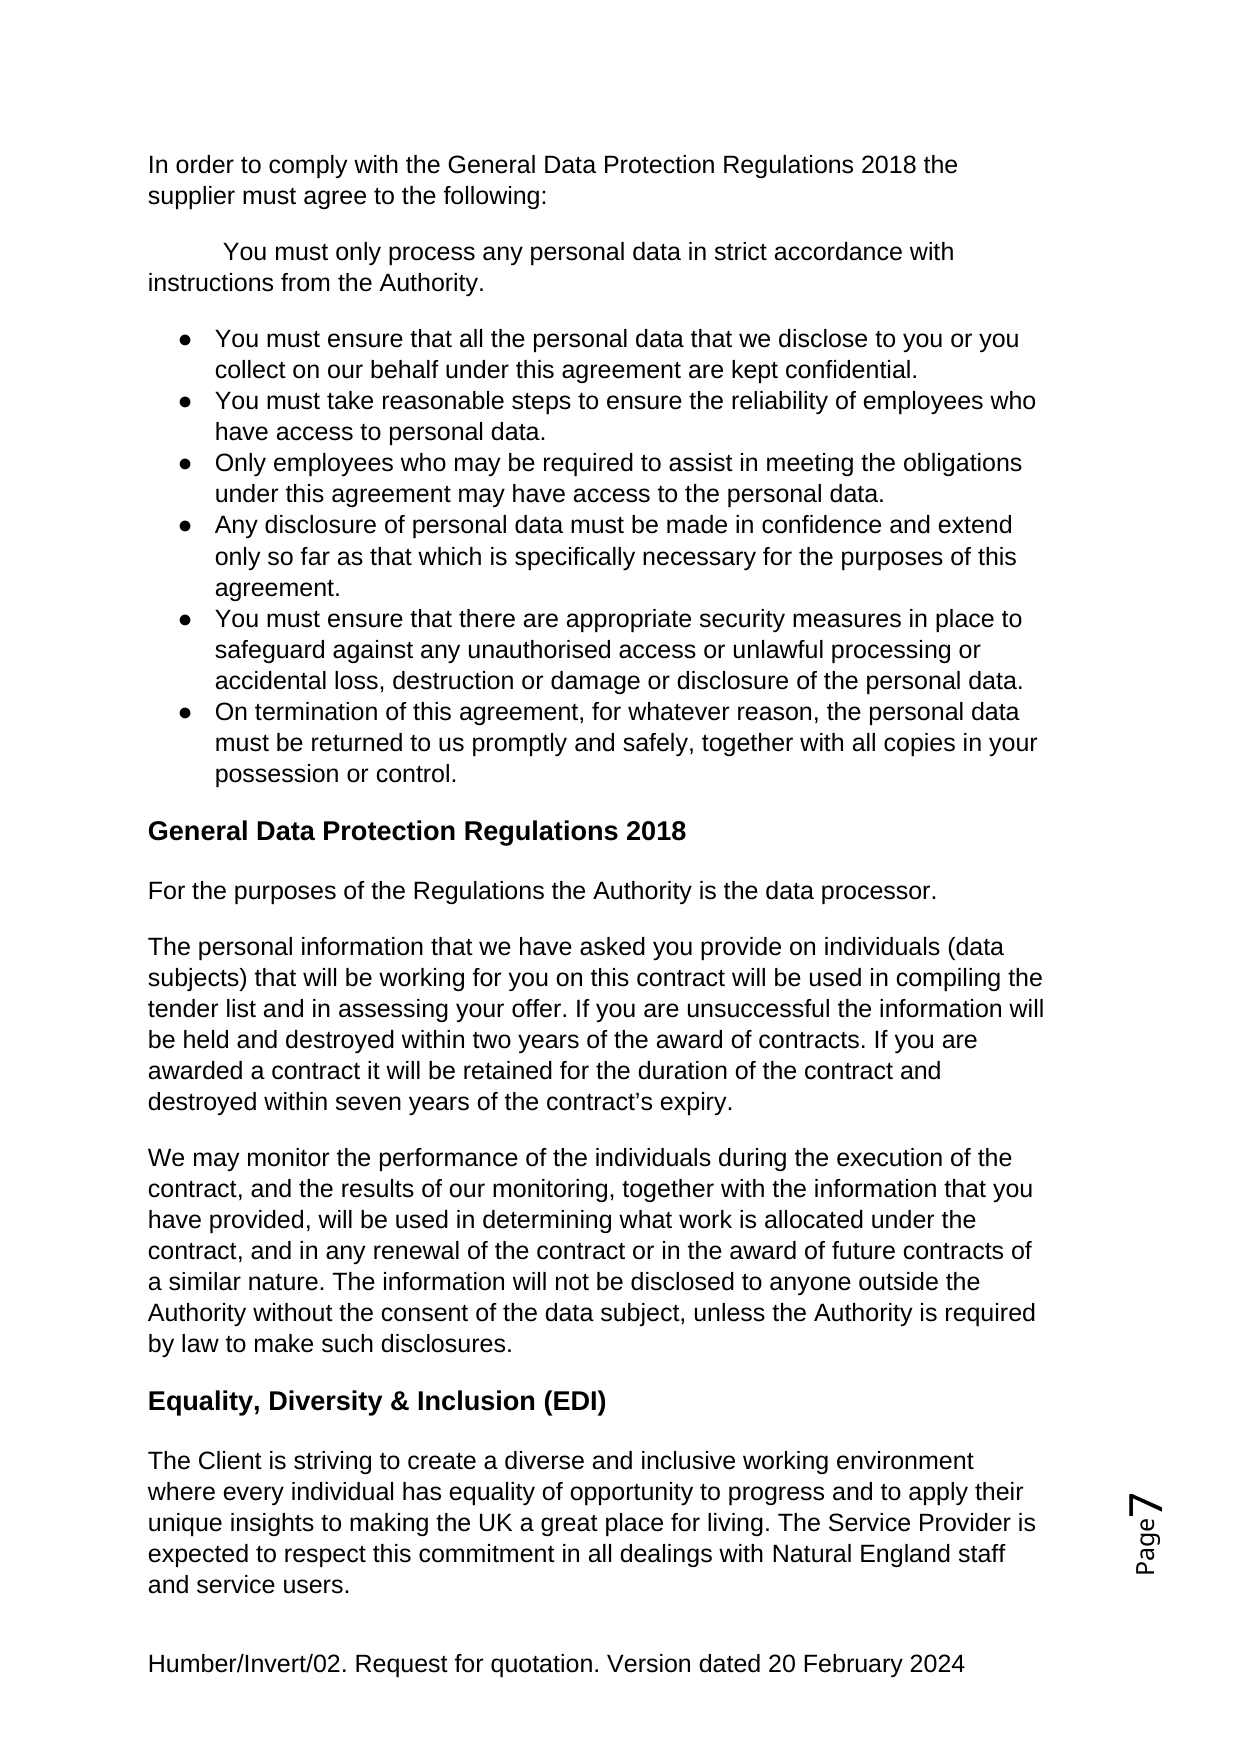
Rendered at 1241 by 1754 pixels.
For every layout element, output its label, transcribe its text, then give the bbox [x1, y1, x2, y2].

text Only employees who may be required to assist in meeting the obligations under this agreement may have access to the personal data. [177, 448, 1048, 508]
text In order to comply with the General Data Protection Regulations 2018 the supplier must agree to the following: [148, 150, 1048, 210]
text We may monitor the performance of the individuals during the execution of the contract, and the results of our monitoring, together with the information that you have provided, will be used in determining what work is allocated under the contract, and in any renewal of the contract or in the award of future contracts of a similar nature. The information will not be disclosed to anyone outside the Authority without the consent of the data subject, unless the Authority is required by law to make such disclosures. [148, 1143, 1048, 1358]
text The Client is striving to create a diverse and inclusive working environment where every individual has equality of opportunity to progress and to apply their unique insights to making the UK a great place for living. The Service Provider is expected to respect this commitment in all dealings with Natural England staff and service users. [148, 1446, 1048, 1599]
text You must only process any personal data in strict accordance with instructions from the Authority. [148, 237, 1048, 297]
text You must take reasonable steps to ensure the reliability of employees who have access to personal data. [177, 386, 1048, 446]
text Any disclosure of personal data must be made in confidence and extend only so far as that which is specifically necessary for the purposes of this agreement. [177, 510, 1048, 601]
subtitle Equality, Diversity & Inclusion (EDI) [148, 1385, 1048, 1417]
text On termination of this agreement, for whatever reason, the personal data must be returned to us promptly and safely, together with all copies in your possession or control. [177, 697, 1048, 787]
text For the purposes of the Regulations the Authority is the data processor. [148, 876, 1048, 904]
subtitle General Data Protection Regulations 2018 [148, 815, 1048, 846]
text You must ensure that all the personal data that we disclose to you or you collect on our behalf under this agreement are kept confidential. [177, 324, 1048, 384]
text The personal information that we have asked you provide on individuals (data subjects) that will be working for you on this contract will be used in compiling the tender list and in assessing your offer. If you are unsuccessful the information will be held and destroyed within two years of the award of contracts. If you are awarded a contract it will be retained for the duration of the contract and destroyed within seven years of the contract’s expiry. [148, 932, 1048, 1116]
text You must ensure that there are appropriate security measures in place to safeguard against any unauthorised access or unlawful processing or accidental loss, destruction or damage or disclosure of the personal data. [177, 603, 1048, 694]
